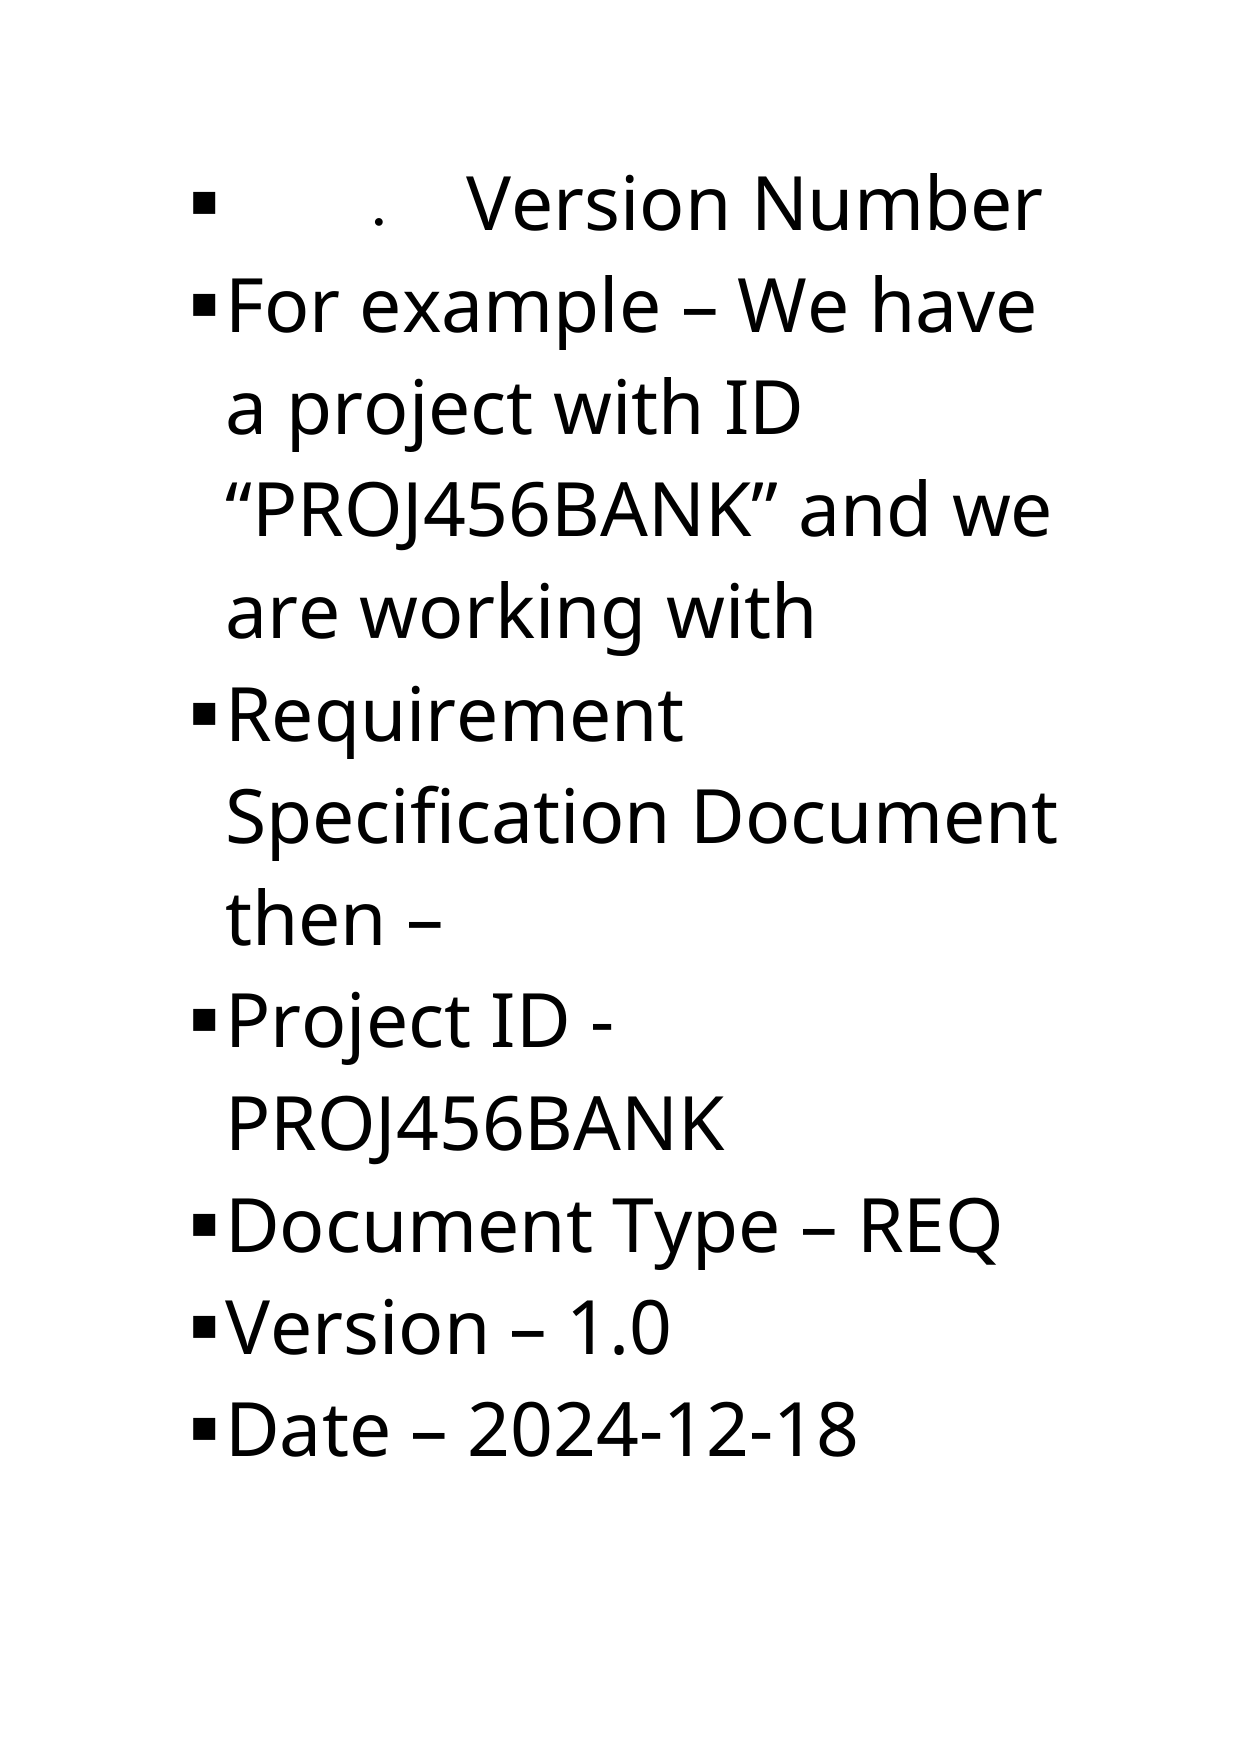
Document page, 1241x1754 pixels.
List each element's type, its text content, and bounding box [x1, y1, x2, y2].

list Version – 1.0 [187, 1274, 1090, 1376]
list Project ID - PROJ456BANK [187, 967, 1090, 1172]
list Version Number [187, 150, 1090, 252]
list For example – We have a project with ID “PROJ456BANK” and we are working with [187, 252, 1090, 661]
list Document Type – REQ [187, 1172, 1090, 1274]
list Date – 2024-12-18 [187, 1376, 1090, 1478]
list Requirement Specification Document then – [187, 661, 1090, 967]
